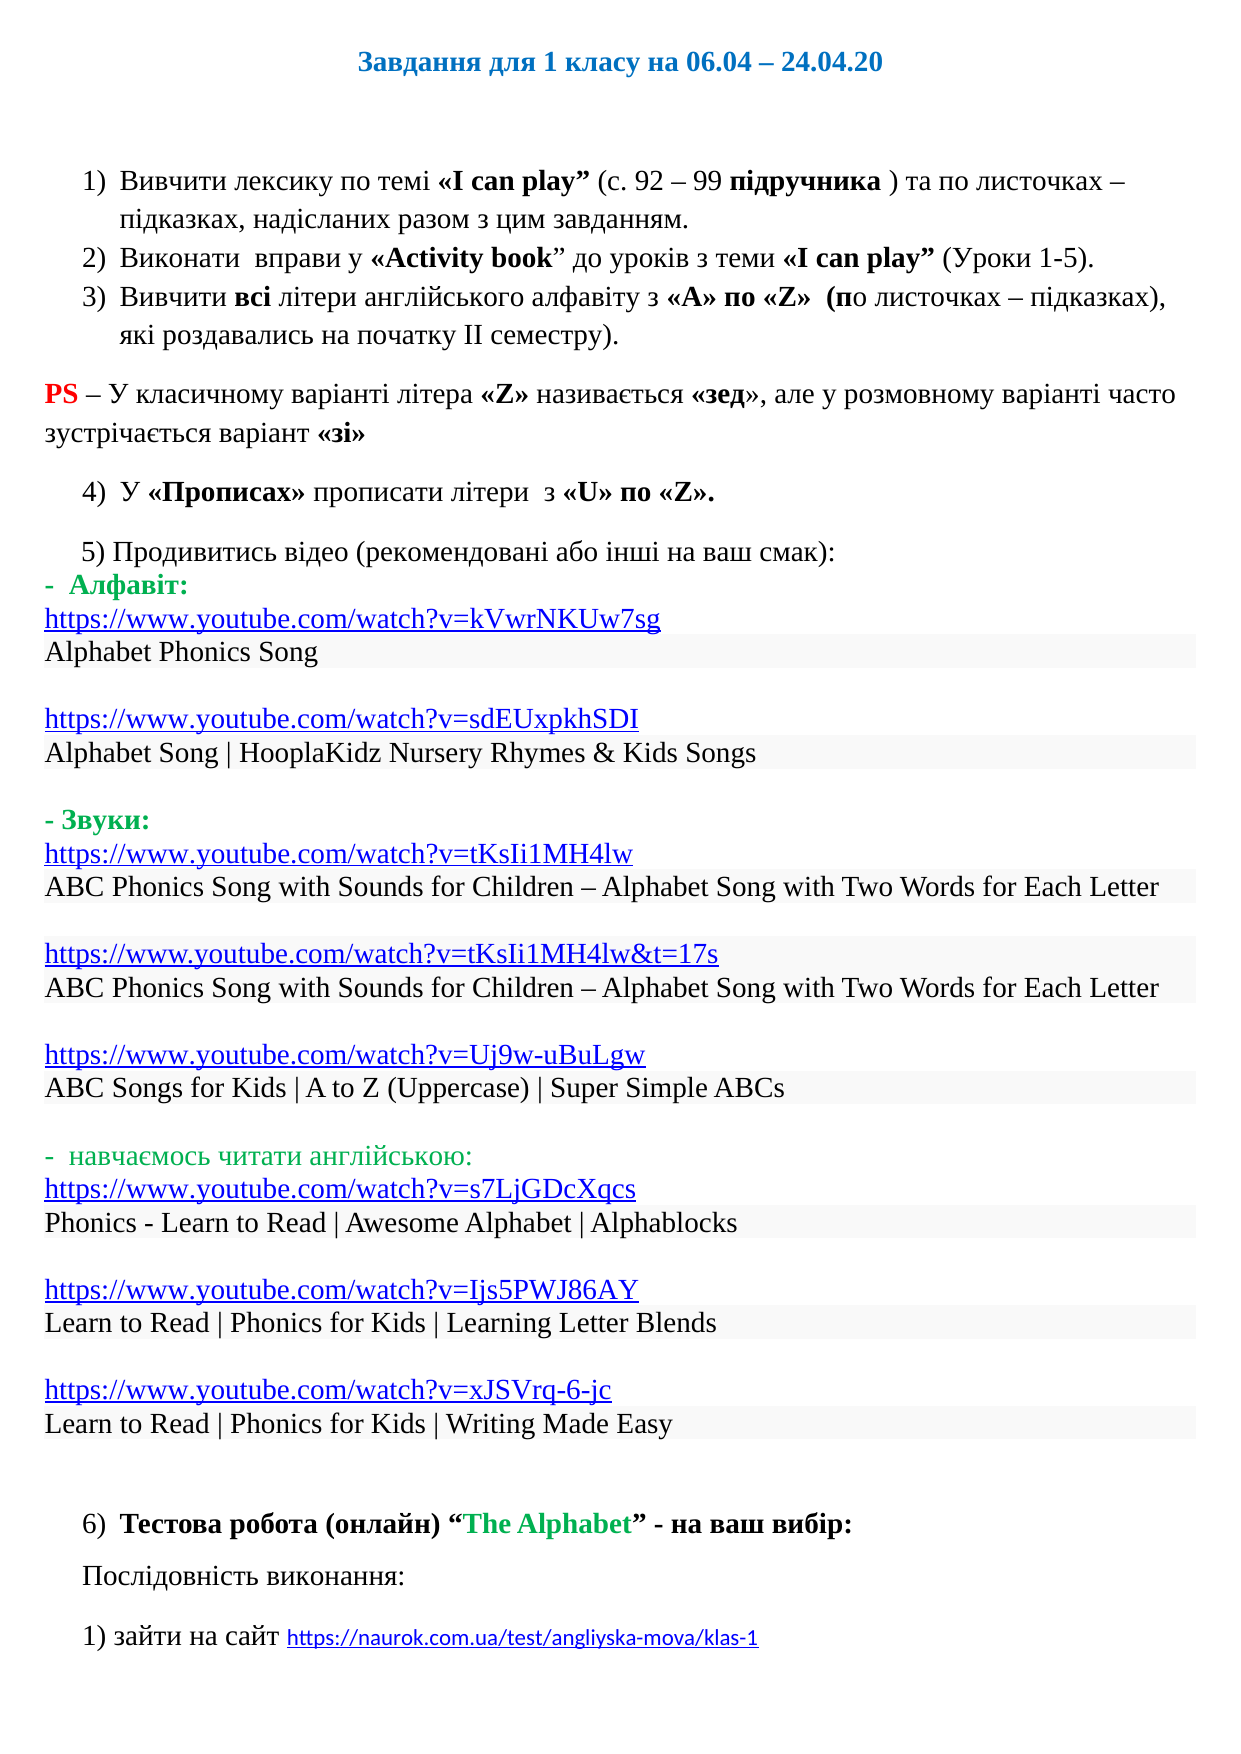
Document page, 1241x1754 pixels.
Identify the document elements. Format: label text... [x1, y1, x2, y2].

list У «Прописах» прописати літери з «U» по «Z». [82, 474, 1196, 508]
text https://www.youtube.com/watch?v=sdEUxpkhSDI [44, 702, 1196, 735]
text Послідовність виконання: [82, 1558, 1196, 1592]
list Вивчити всі літери англійського алфавіту з «A» по «Z» (по листочках – підказках), які роздавались на початку ІІ семестру). [82, 279, 1196, 351]
text - навчаємось читати англійською: [44, 1138, 1196, 1171]
text - Алфавіт: [44, 567, 1196, 601]
subtitle Тестова робота (онлайн) “The Alphabet” - на ваш вибір: [82, 1507, 1196, 1540]
text https://www.youtube.com/watch?v=Ijs5PWJ86AY [44, 1272, 1196, 1305]
subtitle Alphabet Phonics Song [44, 634, 1196, 668]
text https://www.youtube.com/watch?v=xJSVrq-6-jc [44, 1372, 1196, 1406]
subtitle Phonics - Learn to Read | Awesome Alphabet | Alphablocks [44, 1205, 1196, 1238]
text - Звуки: [44, 802, 1196, 836]
text PS – У класичному варіанті літера «Z» називається «зед», але у розмовному варіанті часто зустрічається варіант «зі» [44, 377, 1196, 449]
text 1) зайти на сайт https://naurok.com.ua/test/angliyska-mova/klas-1 [82, 1618, 1196, 1651]
text https://www.youtube.com/watch?v=Uj9w-uBuLgw [44, 1037, 1196, 1071]
text Завдання для 1 класу на 06.04 – 24.04.20 [44, 44, 1196, 78]
subtitle https://www.youtube.com/watch?v=tKsIi1MH4lw&t=17s [44, 936, 1196, 970]
text https://www.youtube.com/watch?v=s7LjGDcXqcs [44, 1171, 1196, 1205]
list Виконати вправи у «Activity book” до уроків з теми «I can play” (Уроки 1-5). [82, 240, 1196, 274]
subtitle ABC Songs for Kids | A to Z (Uppercase) | Super Simple ABCs​ [44, 1071, 1196, 1104]
text https://www.youtube.com/watch?v=tKsIi1MH4lw [44, 836, 1196, 869]
text ABC Phonics Song with Sounds for Children – Alphabet Song with Two Words for Each Letter [44, 869, 1196, 903]
subtitle Learn to Read | Phonics for Kids | Writing Made Easy [44, 1406, 1196, 1439]
text 5) Продивитись відео (рекомендовані або інші на ваш смак): [44, 534, 1196, 567]
subtitle ABC Phonics Song with Sounds for Children – Alphabet Song with Two Words for Each Letter [44, 970, 1196, 1003]
subtitle Alphabet Song | HooplaKidz Nursery Rhymes & Kids Songs [44, 735, 1196, 769]
text https://www.youtube.com/watch?v=kVwrNKUw7sg [44, 601, 1196, 634]
list Вивчити лексику по темi «I can play” (с. 92 – 99 підручника ) та по листочках – підказках, надісланих разом з цим завданням. [82, 163, 1196, 235]
subtitle Learn to Read | Phonics for Kids | Learning Letter Blends [44, 1305, 1196, 1339]
